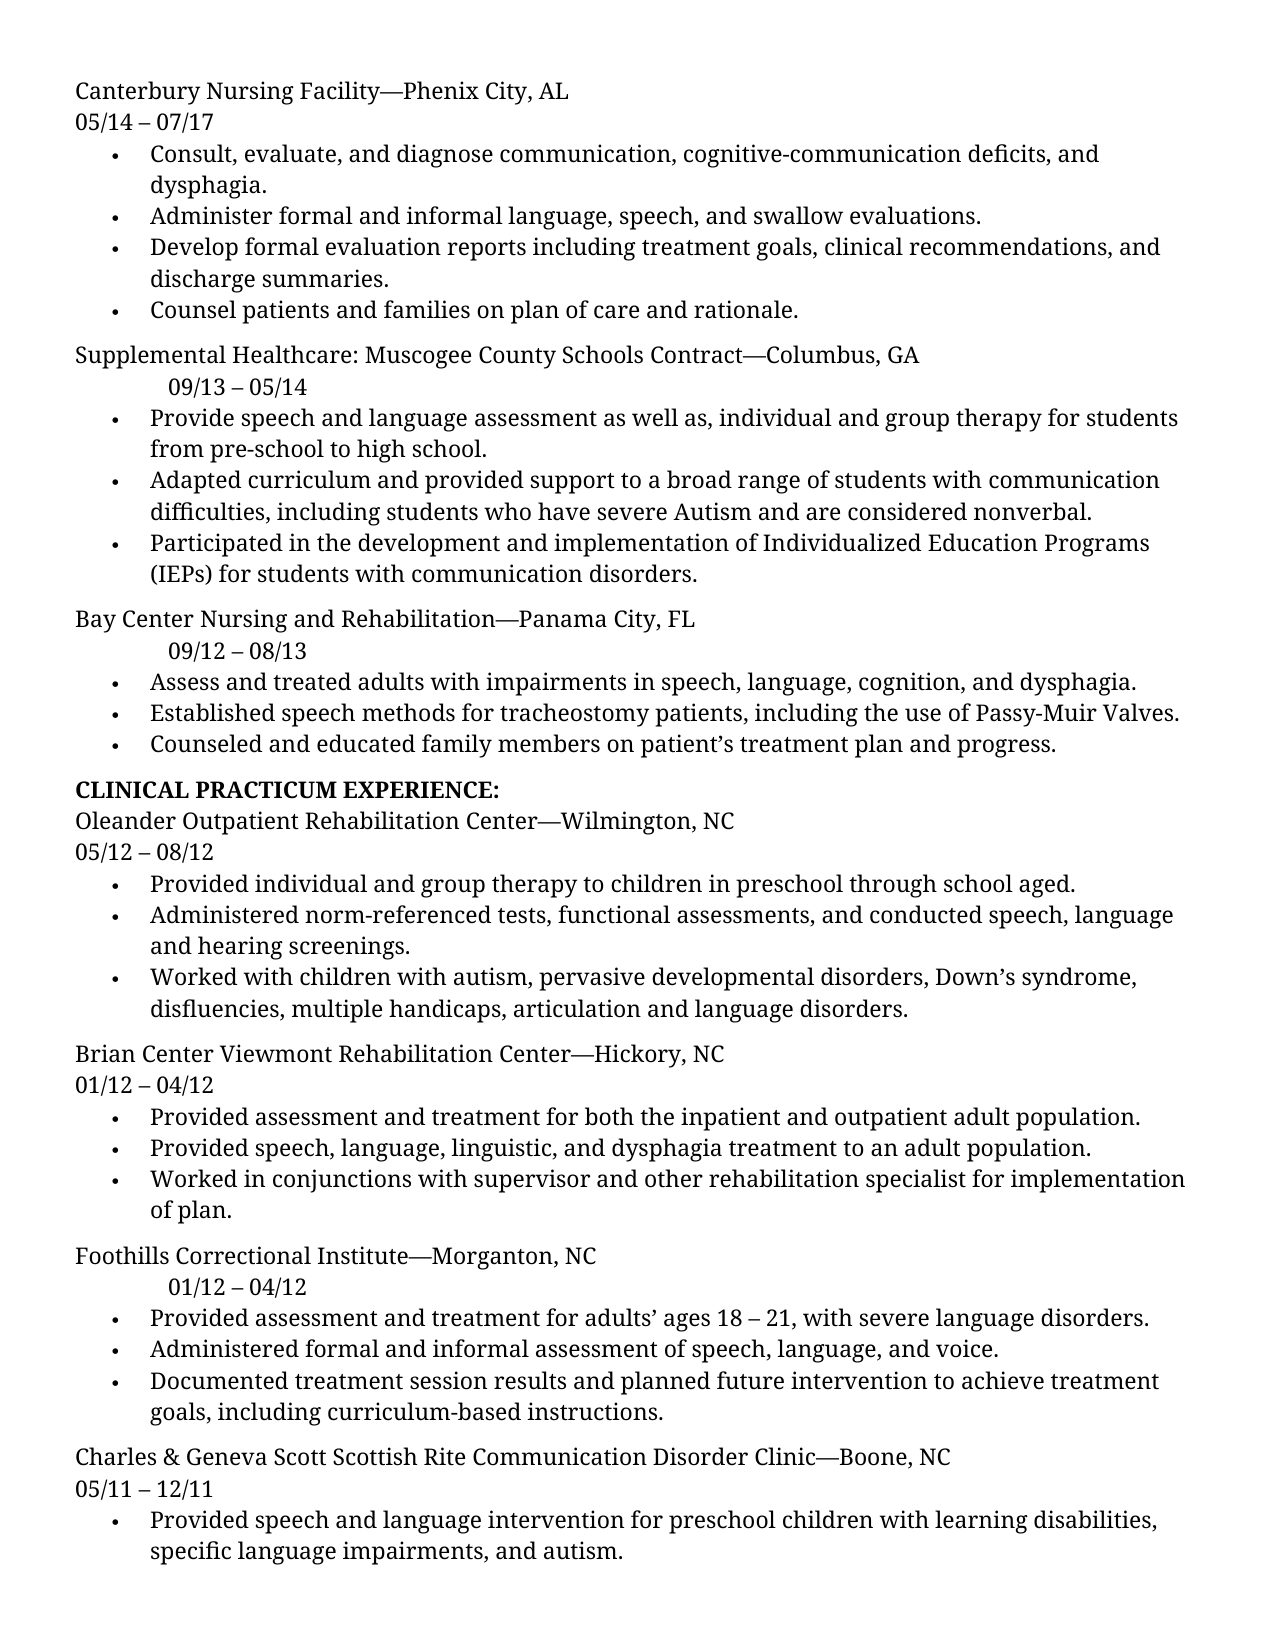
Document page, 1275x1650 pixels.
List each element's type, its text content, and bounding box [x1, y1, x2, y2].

list Assess and treated adults with impairments in speech, language, cognition, and dysphagia. [112, 666, 1200, 697]
text Canterbury Nursing Facility—Phenix City, AL 05/14 – 07/17 [75, 75, 1200, 137]
text Brian Center Viewmont Rehabilitation Center—Hickory, NC 01/12 – 04/12 [75, 1038, 1200, 1100]
list Participated in the development and implementation of Individualized Education Programs (IEPs) for students with communication disorders. [112, 527, 1200, 589]
list Worked in conjunctions with supervisor and other rehabilitation specialist for implementation of plan. [112, 1163, 1200, 1225]
list Administer formal and informal language, speech, and swallow evaluations. [112, 200, 1200, 231]
list Established speech methods for tracheostomy patients, including the use of Passy-Muir Valves. [112, 697, 1200, 728]
text CLINICAL PRACTICUM EXPERIENCE: [75, 774, 1200, 805]
list Administered norm-referenced tests, functional assessments, and conducted speech, language and hearing screenings. [112, 899, 1200, 961]
list Provide speech and language assessment as well as, individual and group therapy for students from pre-school to high school. [112, 402, 1200, 464]
list Provided speech, language, linguistic, and dysphagia treatment to an adult population. [112, 1132, 1200, 1163]
list Provided assessment and treatment for adults’ ages 18 – 21, with severe language disorders. [112, 1302, 1200, 1333]
list Adapted curriculum and provided support to a broad range of students with communication difficulties, including students who have severe Autism and are considered nonverbal. [112, 464, 1200, 527]
text Bay Center Nursing and Rehabilitation—Panama City, FL 09/12 – 08/13 [75, 603, 1200, 666]
list Provided speech and language intervention for preschool children with learning disabilities, specific language impairments, and autism. [112, 1504, 1200, 1566]
text Supplemental Healthcare: Muscogee County Schools Contract—Columbus, GA 09/13 – 05/14 [75, 339, 1200, 402]
list Develop formal evaluation reports including treatment goals, clinical recommendations, and discharge summaries. [112, 231, 1200, 294]
list Consult, evaluate, and diagnose communication, cognitive-communication deficits, and dysphagia. [112, 137, 1200, 200]
list Administered formal and informal assessment of speech, language, and voice. [112, 1333, 1200, 1364]
list Counsel patients and families on plan of care and rationale. [112, 294, 1200, 325]
list Worked with children with autism, pervasive developmental disorders, Down’s syndrome, disfluencies, multiple handicaps, articulation and language disorders. [112, 961, 1200, 1024]
text Foothills Correctional Institute—Morganton, NC 01/12 – 04/12 [75, 1239, 1200, 1302]
list Counseled and educated family members on patient’s treatment plan and progress. [112, 728, 1200, 759]
list Provided assessment and treatment for both the inpatient and outpatient adult population. [112, 1100, 1200, 1132]
list Documented treatment session results and planned future intervention to achieve treatment goals, including curriculum-based instructions. [112, 1364, 1200, 1427]
text Charles & Geneva Scott Scottish Rite Communication Disorder Clinic—Boone, NC 05/11 – 12/11 [75, 1441, 1200, 1504]
list Provided individual and group therapy to children in preschool through school aged. [112, 867, 1200, 899]
text Oleander Outpatient Rehabilitation Center—Wilmington, NC 05/12 – 08/12 [75, 805, 1200, 867]
